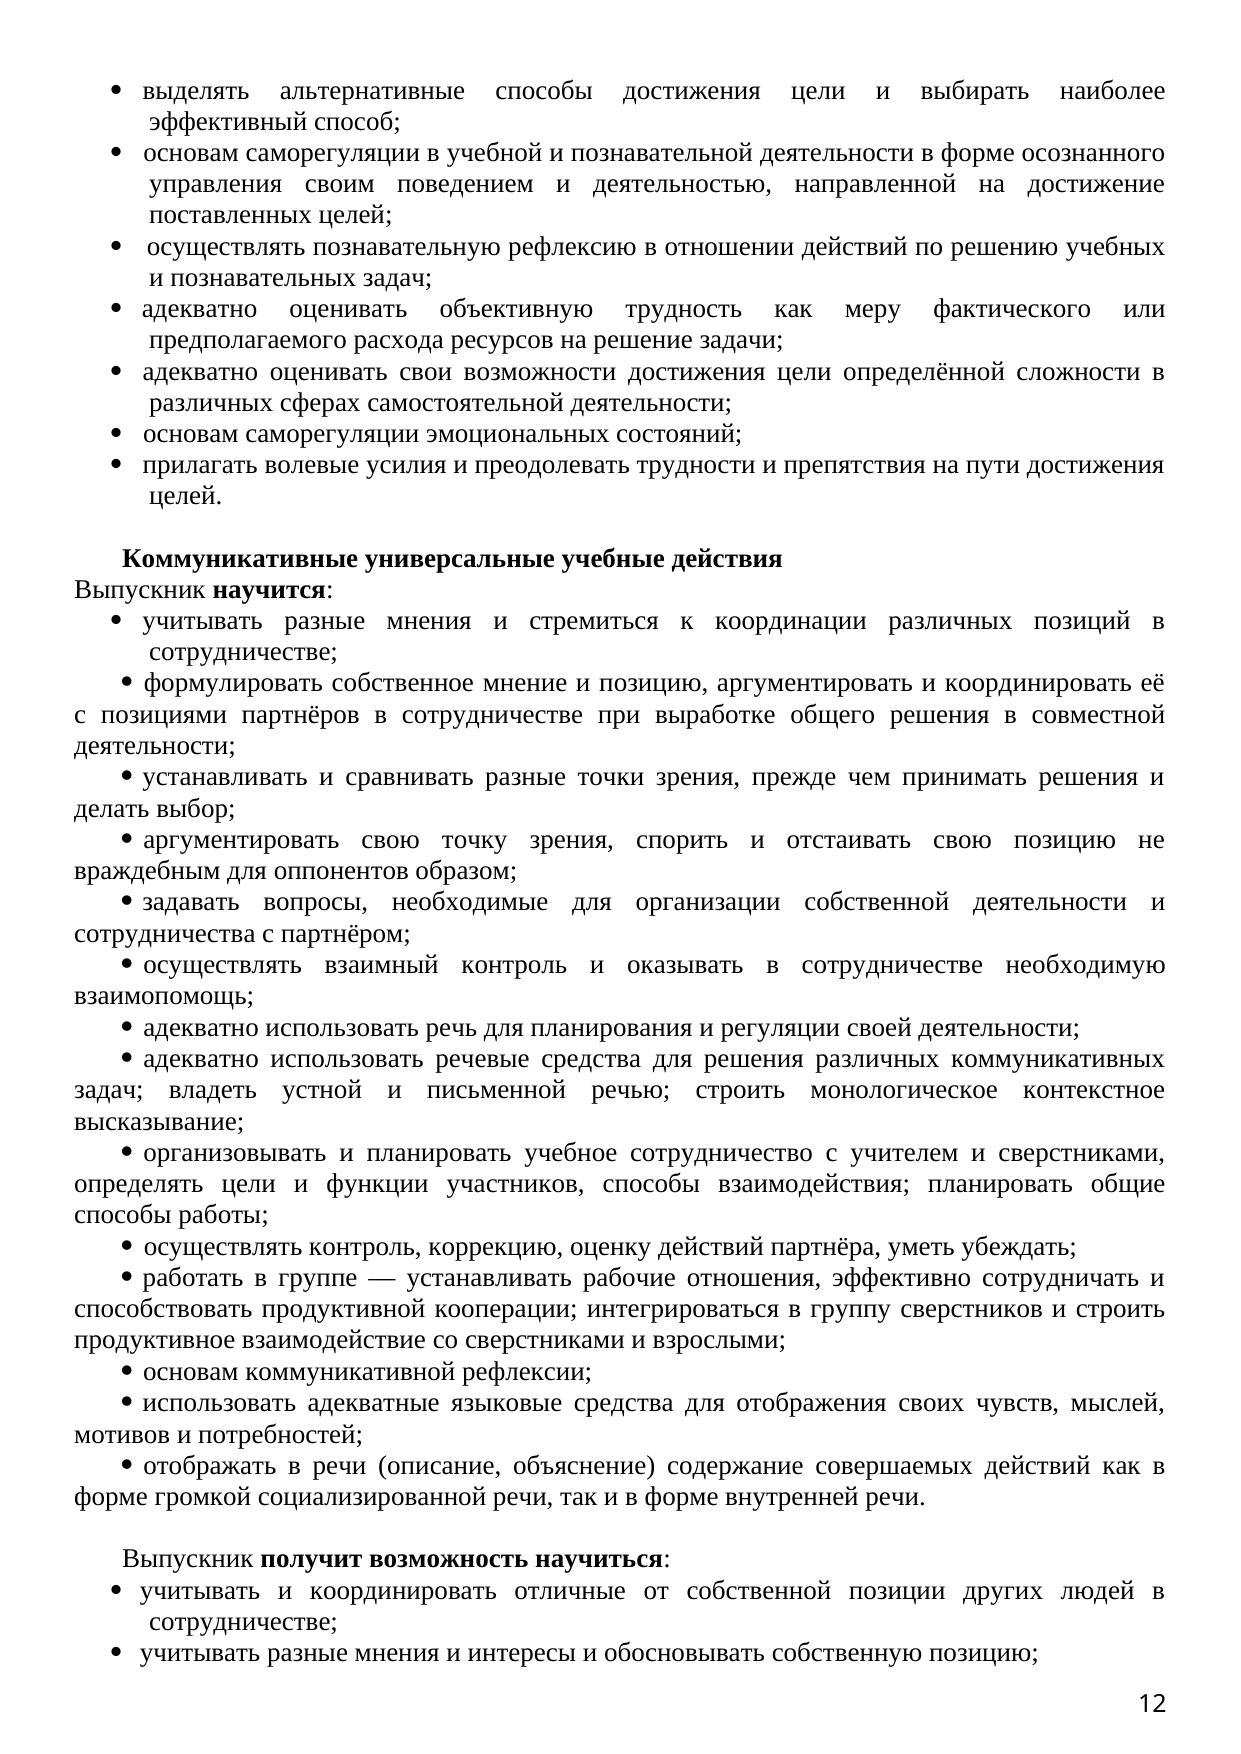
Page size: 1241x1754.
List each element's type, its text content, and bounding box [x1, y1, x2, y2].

list учитывать разные мнения и стремиться к координации различных позиций в сотрудничестве; [111, 604, 1166, 666]
list формулировать собственное мнение и позицию, аргументировать и координировать её с позициями партнёров в сотрудничестве при выработке общего решения в совместной деятельности; [74, 666, 1166, 760]
list основам саморегуляции эмоциональных состояний; [111, 417, 1166, 448]
list выделять альтернативные способы достижения цели и выбирать наиболее эффективный способ; [111, 74, 1166, 136]
list адекватно оценивать свои возможности достижения цели определённой сложности в различных сферах самостоятельной деятельности; [111, 354, 1166, 417]
list прилагать волевые усилия и преодолевать трудности и препятствия на пути достижения целей. [111, 448, 1166, 511]
text Выпускник научится: [74, 573, 1166, 604]
list адекватно использовать речь для планирования и регуляции своей деятельности; [74, 1011, 1166, 1042]
list использовать адекватные языковые средства для отображения своих чувств, мыслей, мотивов и потребностей; [74, 1386, 1166, 1449]
list учитывать разные мнения и интересы и обосновывать собственную позицию; [111, 1636, 1166, 1667]
list адекватно использовать речевые средства для решения различных коммуникативных задач; владеть устной и письменной речью; строить монологическое контекстное высказывание; [74, 1042, 1166, 1136]
list осуществлять контроль, коррекцию, оценку действий партнёра, уметь убеждать; [74, 1229, 1166, 1261]
list основам саморегуляции в учебной и познавательной деятельности в форме осознанного управления своим поведением и деятельностью, направленной на достижение поставленных целей; [111, 136, 1166, 230]
list отображать в речи (описание, объяснение) содержание совершаемых действий как в форме громкой социализированной речи, так и в форме внутренней речи. [74, 1449, 1166, 1511]
list устанавливать и сравнивать разные точки зрения, прежде чем принимать решения и делать выбор; [74, 760, 1166, 823]
text Выпускник получит возможность научиться: [74, 1543, 1166, 1574]
list работать в группе — устанавливать рабочие отношения, эффективно сотрудничать и способствовать продуктивной кооперации; интегрироваться в группу сверстников и строить продуктивное взаимодействие со сверстниками и взрослыми; [74, 1261, 1166, 1355]
list осуществлять взаимный контроль и оказывать в сотрудничестве необходимую взаимопомощь; [74, 948, 1166, 1011]
list задавать вопросы, необходимые для организации собственной деятельности и сотрудничества с партнёром; [74, 885, 1166, 948]
list учитывать и координировать отличные от собственной позиции других людей в сотрудничестве; [111, 1574, 1166, 1636]
list основам коммуникативной рефлексии; [74, 1355, 1166, 1386]
list осуществлять познавательную рефлексию в отношении действий по решению учебных и познавательных задач; [111, 230, 1166, 292]
text Коммуникативные универсальные учебные действия [74, 542, 1166, 573]
list аргументировать свою точку зрения, спорить и отстаивать свою позицию не враждебным для оппонентов образом; [74, 823, 1166, 885]
list организовывать и планировать учебное сотрудничество с учителем и сверстниками, определять цели и функции участников, способы взаимодействия; планировать общие способы работы; [74, 1136, 1166, 1229]
list адекватно оценивать объективную трудность как меру фактического или предполагаемого расхода ресурсов на решение задачи; [111, 292, 1166, 354]
